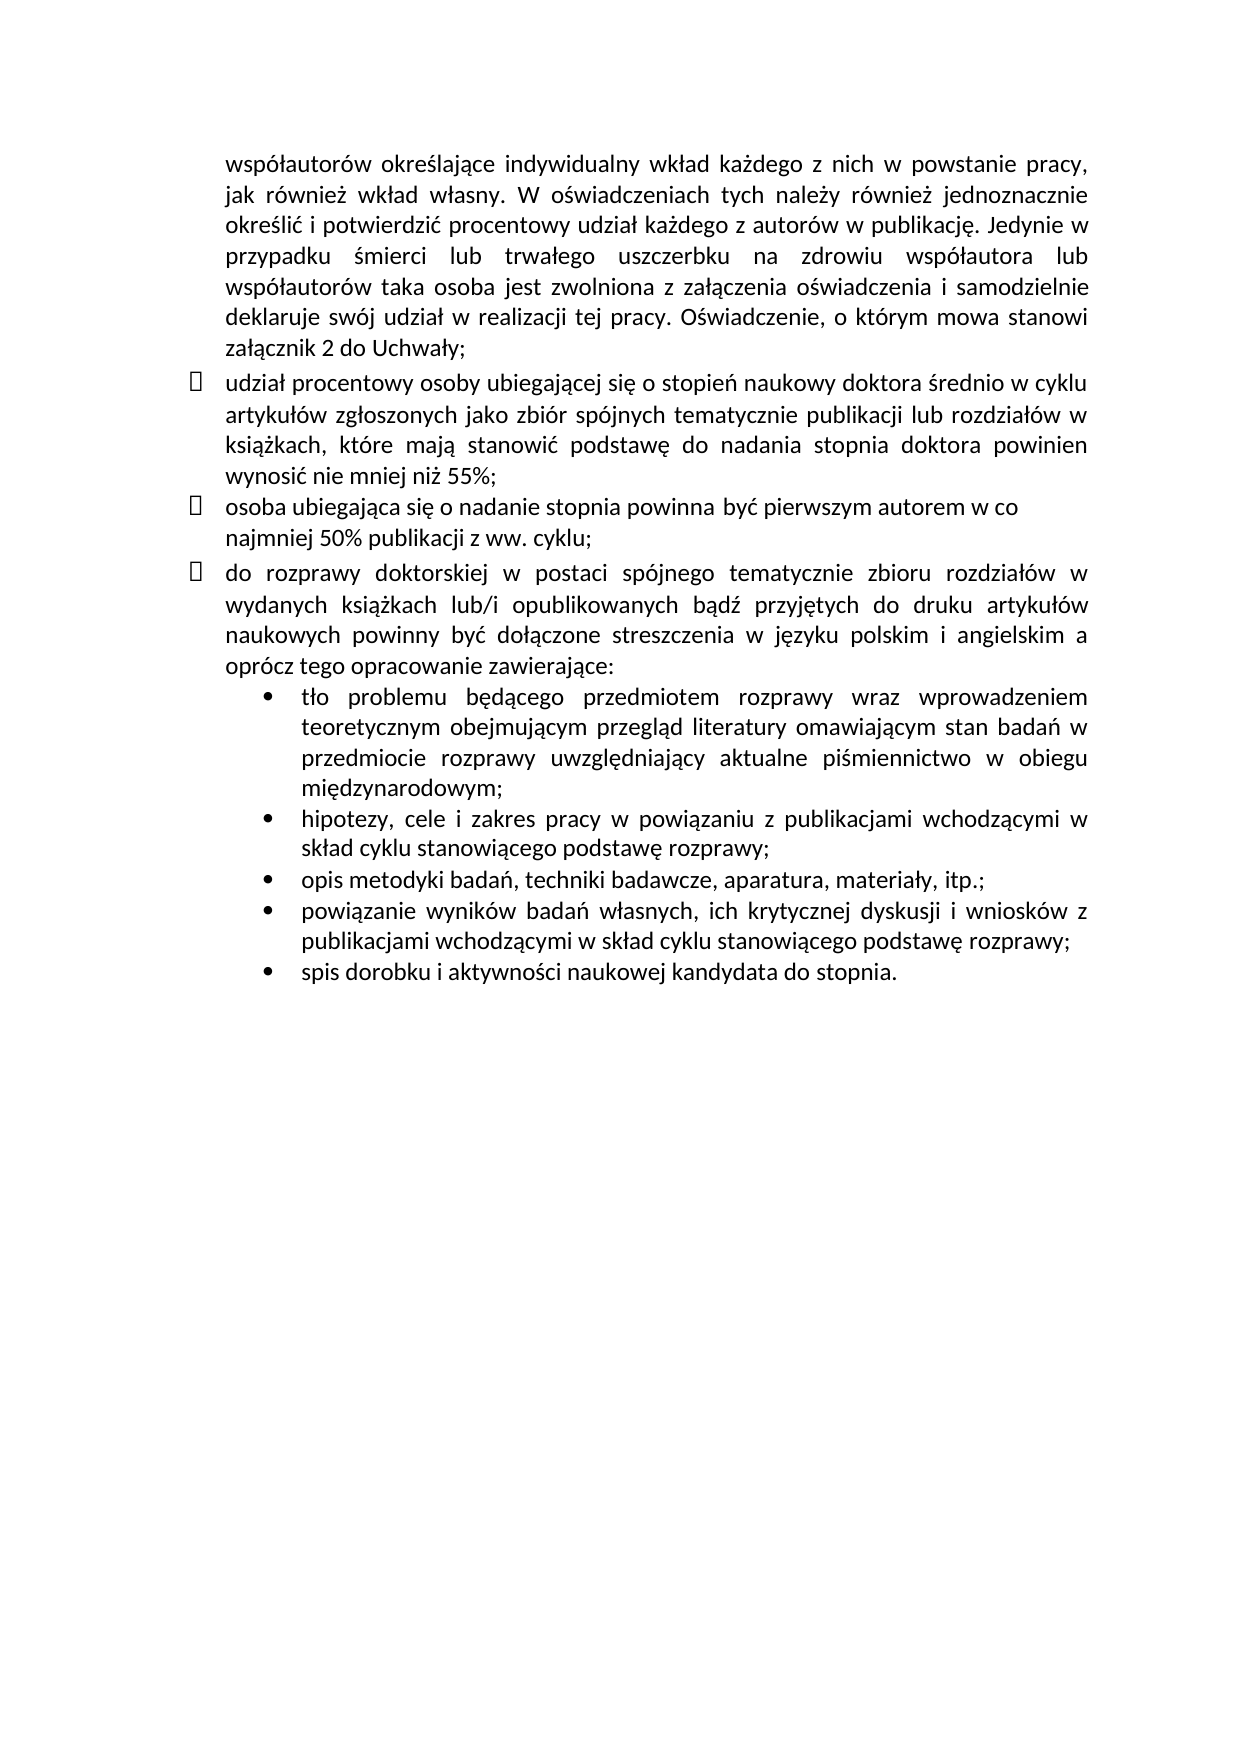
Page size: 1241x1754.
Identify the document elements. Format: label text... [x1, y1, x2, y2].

list osoba ubiegająca się o nadanie stopnia powinna być pierwszym autorem w co [187, 491, 1107, 522]
list spis dorobku i aktywności naukowej kandydata do stopnia. [264, 956, 1107, 987]
list do rozprawy doktorskiej w postaci spójnego tematycznie zbioru rozdziałów w wydanych książkach lub/i opublikowanych bądź przyjętych do druku artykułów naukowych powinny być dołączone streszczenia w języku polskim i angielskim a oprócz tego opracowanie zawierające: [188, 552, 1089, 681]
list tło problemu będącego przedmiotem rozprawy wraz wprowadzeniem teoretycznym obejmującym przegląd literatury omawiającym stan badań w przedmiocie rozprawy uwzględniający aktualne piśmiennictwo w obiegu międzynarodowym; [264, 681, 1089, 803]
list opis metodyki badań, techniki badawcze, aparatura, materiały, itp.; [264, 863, 1107, 895]
list udział procentowy osoby ubiegającej się o stopień naukowy doktora średnio w cyklu artykułów zgłoszonych jako zbiór spójnych tematycznie publikacji lub rozdziałów w książkach, które mają stanowić podstawę do nadania stopnia doktora powinien wynosić nie mniej niż 55%; [188, 362, 1089, 491]
text najmniej 50% publikacji z ww. cyklu; [225, 522, 1107, 552]
list powiązanie wyników badań własnych, ich krytycznej dyskusji i wniosków z publikacjami wchodzącymi w skład cyklu stanowiącego podstawę rozprawy; [264, 895, 1089, 956]
list hipotezy, cele i zakres pracy w powiązaniu z publikacjami wchodzącymi w skład cyklu stanowiącego podstawę rozprawy; [264, 803, 1088, 863]
text współautorów określające indywidualny wkład każdego z nich w powstanie pracy, jak również wkład własny. W oświadczeniach tych należy również jednoznacznie określić i potwierdzić procentowy udział każdego z autorów w publikację. Jedynie w przypadku śmierci lub trwałego uszczerbku na zdrowiu współautora lub współautorów taka osoba jest zwolniona z załączenia oświadczenia i samodzielnie deklaruje swój udział w realizacji tej pracy. Oświadczenie, o którym mowa stanowi załącznik 2 do Uchwały; [225, 149, 1089, 362]
